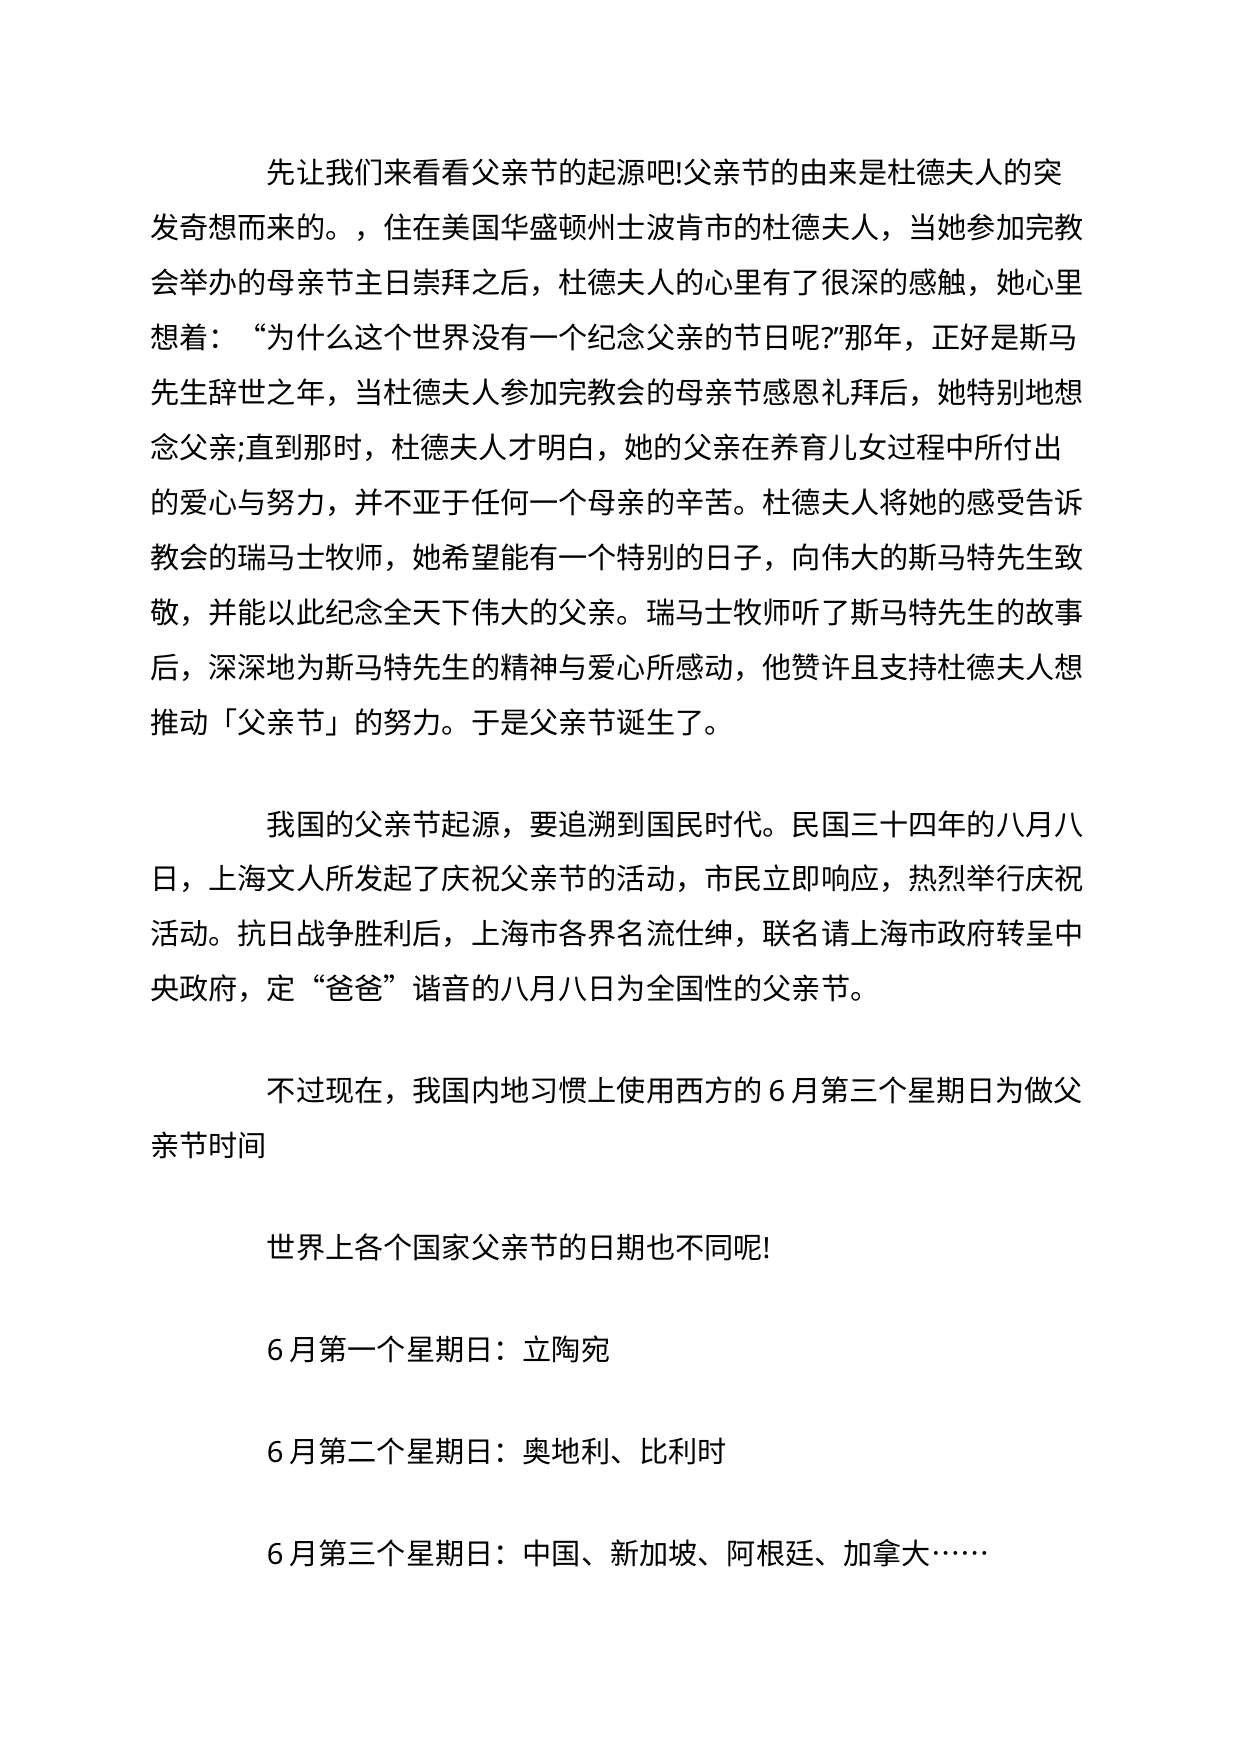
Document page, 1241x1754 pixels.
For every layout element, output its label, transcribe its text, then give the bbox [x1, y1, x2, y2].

text 我国的父亲节起源，要追溯到国民时代。民国三十四年的八月八日，上海文人所发起了庆祝父亲节的活动，市民立即响应，热烈举行庆祝活动。抗日战争胜利后，上海市各界名流仕绅，联名请上海市政府转呈中央政府，定“爸爸”谐音的八月八日为全国性的父亲节。 [150, 801, 1090, 1008]
text 6月第三个星期日：中国、新加坡、阿根廷、加拿大…… [150, 1530, 1090, 1573]
text 6月第二个星期日：奥地利、比利时 [150, 1428, 1090, 1471]
text 世界上各个国家父亲节的日期也不同呢! [150, 1224, 1090, 1267]
text 先让我们来看看父亲节的起源吧!父亲节的由来是杜德夫人的突发奇想而来的。，住在美国华盛顿州士波肯市的杜德夫人，当她参加完教会举办的母亲节主日崇拜之后，杜德夫人的心里有了很深的感触，她心里想着：“为什么这个世界没有一个纪念父亲的节日呢?”那年，正好是斯马先生辞世之年，当杜德夫人参加完教会的母亲节感恩礼拜后，她特别地想念父亲;直到那时，杜德夫人才明白，她的父亲在养育儿女过程中所付出的爱心与努力，并不亚于任何一个母亲的辛苦。杜德夫人将她的感受告诉教会的瑞马士牧师，她希望能有一个特别的日子，向伟大的斯马特先生致敬，并能以此纪念全天下伟大的父亲。瑞马士牧师听了斯马特先生的故事后，深深地为斯马特先生的精神与爱心所感动，他赞许且支持杜德夫人想推动「父亲节」的努力。于是父亲节诞生了。 [150, 150, 1090, 742]
text 6月第一个星期日：立陶宛 [150, 1326, 1090, 1369]
text 不过现在，我国内地习惯上使用西方的6月第三个星期日为做父亲节时间 [150, 1067, 1090, 1165]
